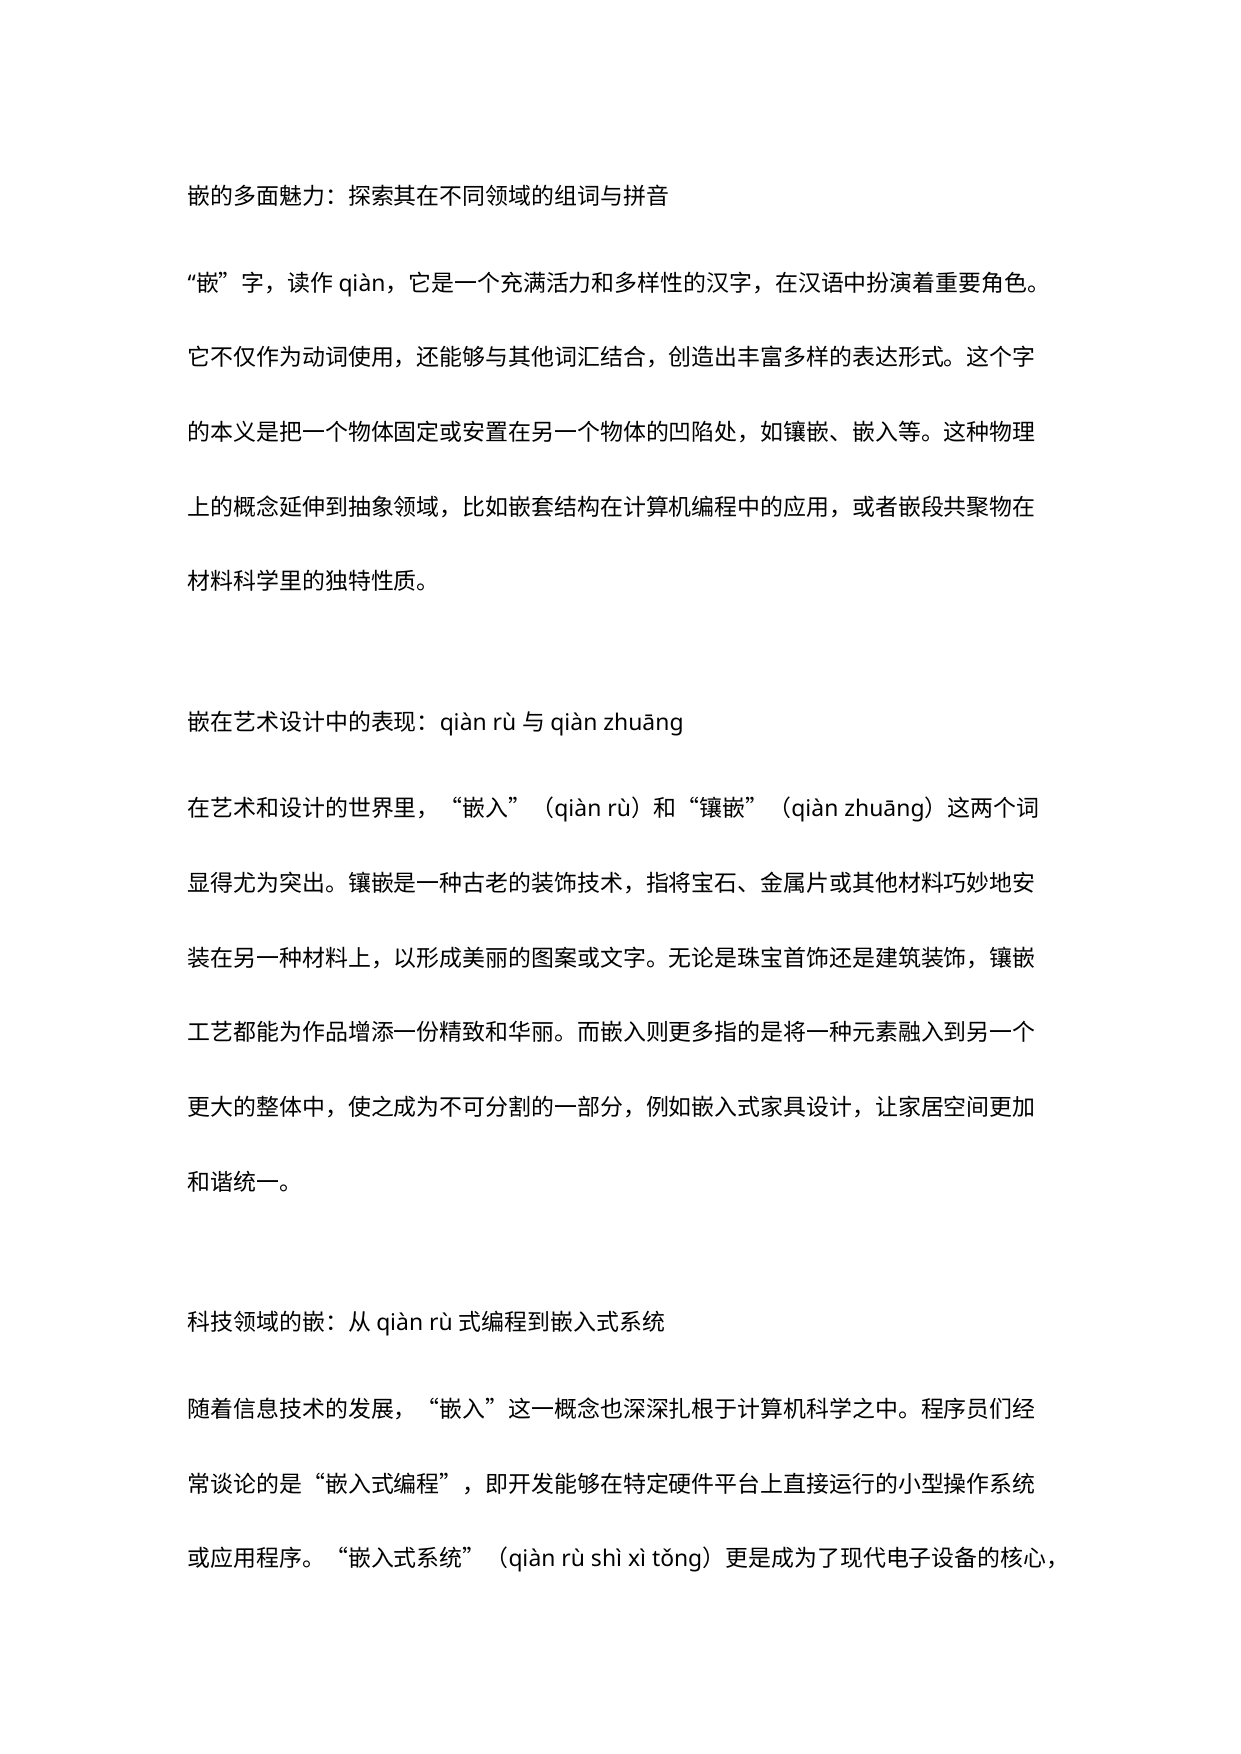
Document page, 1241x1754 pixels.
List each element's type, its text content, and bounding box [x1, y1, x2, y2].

text 嵌的多面魅力：探索其在不同领域的组词与拼音 [187, 162, 1053, 227]
text 在艺术和设计的世界里，“嵌入”（qiàn rù）和“镶嵌”（qiàn zhuāng）这两个词显得尤为突出。镶嵌是一种古老的装饰技术，指将宝石、金属片或其他材料巧妙地安装在另一种材料上，以形成美丽的图案或文字。无论是珠宝首饰还是建筑装饰，镶嵌工艺都能为作品增添一份精致和华丽。而嵌入则更多指的是将一种元素融入到另一个更大的整体中，使之成为不可分割的一部分，例如嵌入式家具设计，让家居空间更加和谐统一。 [187, 774, 1053, 1213]
text 嵌在艺术设计中的表现：qiàn rù 与 qiàn zhuāng [187, 688, 1053, 753]
text “嵌”字，读作 qiàn，它是一个充满活力和多样性的汉字，在汉语中扮演着重要角色。它不仅作为动词使用，还能够与其他词汇结合，创造出丰富多样的表达形式。这个字的本义是把一个物体固定或安置在另一个物体的凹陷处，如镶嵌、嵌入等。这种物理上的概念延伸到抽象领域，比如嵌套结构在计算机编程中的应用，或者嵌段共聚物在材料科学里的独特性质。 [187, 248, 1053, 612]
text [187, 1375, 1053, 1589]
text 科技领域的嵌：从 qiàn rù 式编程到嵌入式系统 [187, 1288, 1053, 1353]
